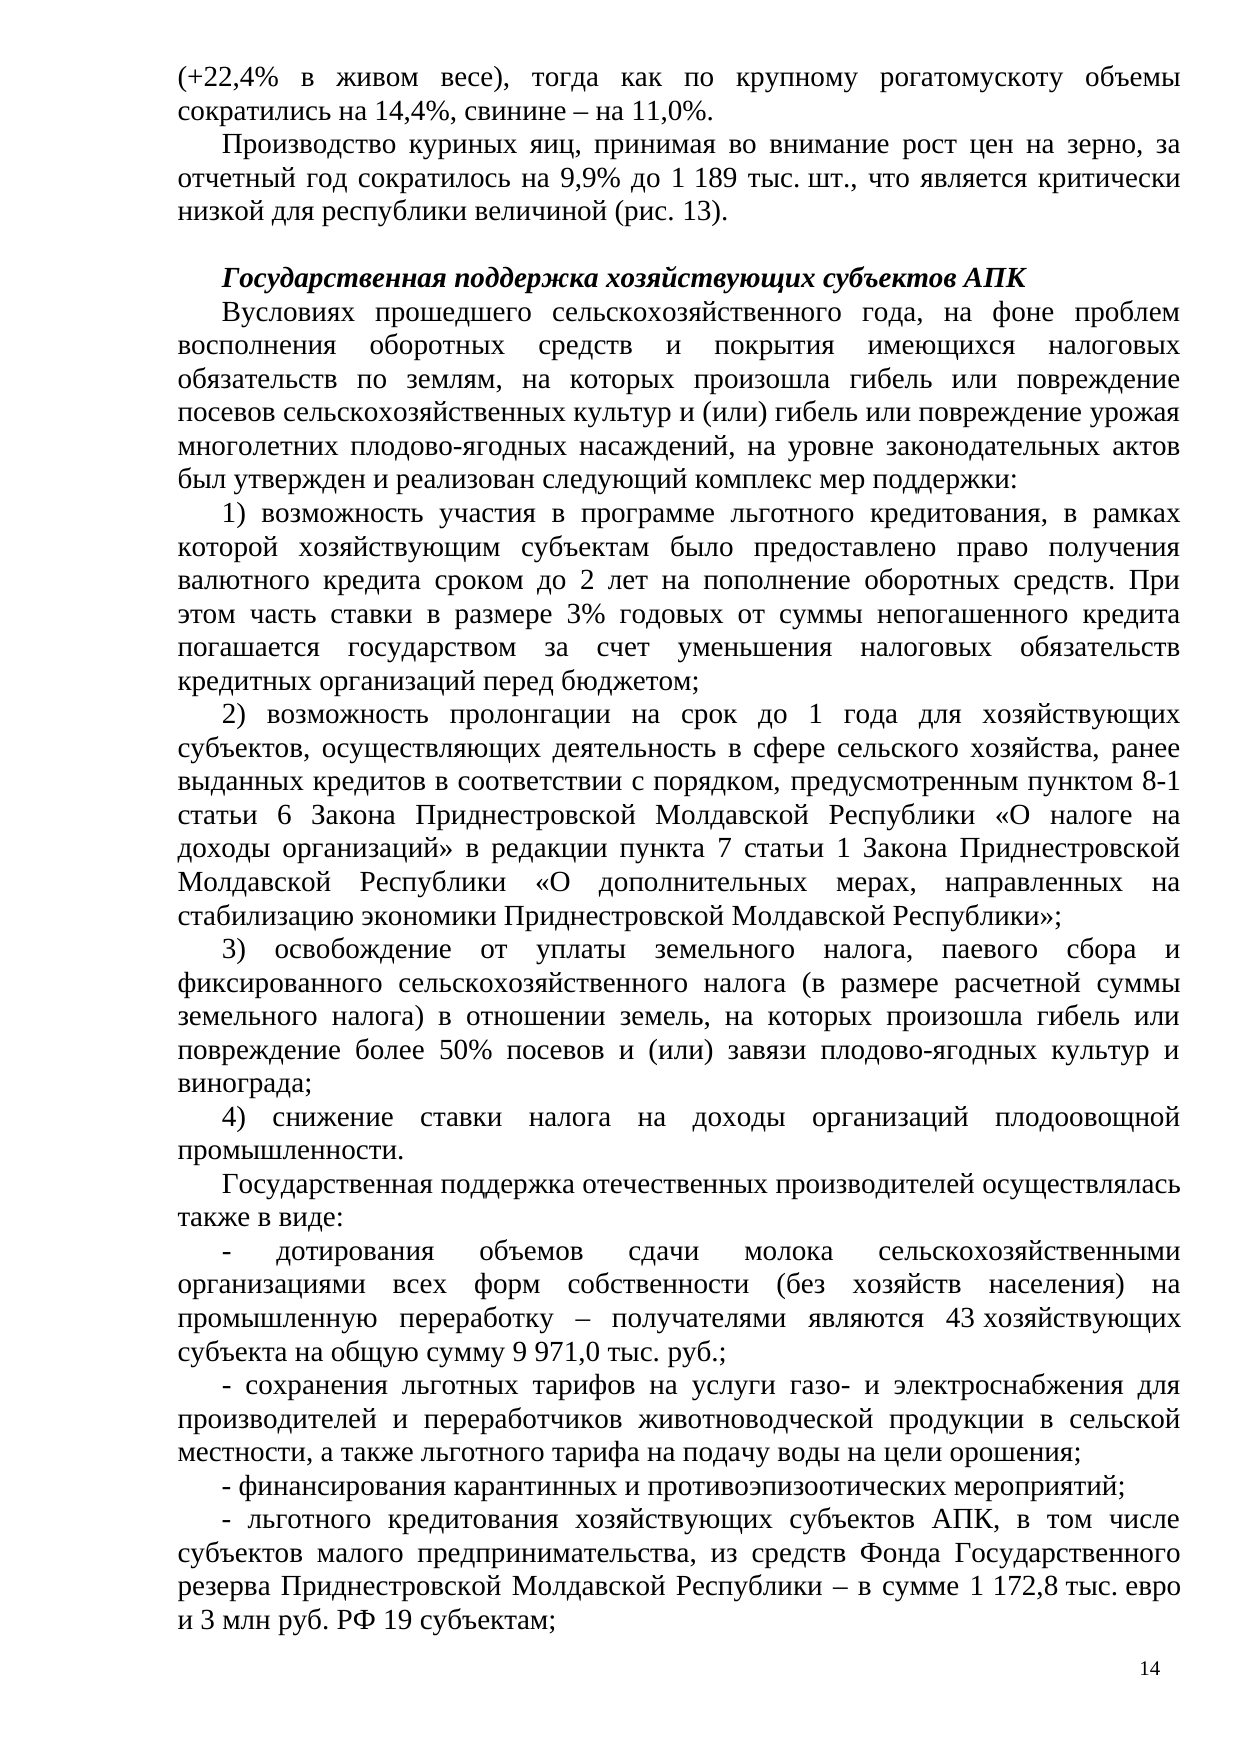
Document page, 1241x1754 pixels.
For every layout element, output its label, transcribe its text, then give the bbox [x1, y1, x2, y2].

text - льготного кредитования хозяйствующих субъектов АПК, в том числе субъектов малого предпринимательства, из средств Фонда Государственного резерва Приднестровской Молдавской Республики – в сумме 1 172,8 тыс. евро и 3 млн руб. РФ 19 субъектам; [177, 1501, 1181, 1636]
text 2) возможность пролонгации на срок до 1 года для хозяйствующих субъектов, осуществляющих деятельность в сфере сельского хозяйства, ранее выданных кредитов в соответствии с порядком, предусмотренным пунктом 8-1 статьи 6 Закона Приднестровской Молдавской Республики «О налоге на доходы организаций» в редакции пункта 7 статьи 1 Закона Приднестровской Молдавской Республики «О дополнительных мерах, направленных на стабилизацию экономики Приднестровской Молдавской Республики»; [177, 696, 1181, 931]
text Вусловиях прошедшего сельскохозяйственного года, на фоне проблем восполнения оборотных средств и покрытия имеющихся налоговых обязательств по землям, на которых произошла гибель или повреждение посевов сельскохозяйственных культур и (или) гибель или повреждение урожая многолетних плодово-ягодных насаждений, на уровне законодательных актов был утвержден и реализован следующий комплекс мер поддержки: [177, 294, 1181, 495]
text - финансирования карантинных и противоэпизоотических мероприятий; [177, 1468, 1181, 1501]
text 4) снижение ставки налога на доходы организаций плодоовощной промышленности. [177, 1099, 1181, 1166]
text Производство куриных яиц, принимая во внимание рост цен на зерно, за отчетный год сократилось на 9,9% до 1 189 тыс. шт., что является критически низкой для республики величиной (рис. 13). [177, 126, 1181, 227]
text - дотирования объемов сдачи молока сельскохозяйственными организациями всех форм собственности (без хозяйств населения) на промышленную переработку – получателями являются 43 хозяйствующих субъекта на общую сумму 9 971,0 тыс. руб.; [177, 1233, 1181, 1367]
text - сохранения льготных тарифов на услуги газо- и электроснабжения для производителей и переработчиков животноводческой продукции в сельской местности, а также льготного тарифа на подачу воды на цели орошения; [177, 1367, 1181, 1468]
text 1) возможность участия в программе льготного кредитования, в рамках которой хозяйствующим субъектам было предоставлено право получения валютного кредита сроком до 2 лет на пополнение оборотных средств. При этом часть ставки в размере 3% годовых от суммы непогашенного кредита погашается государством за счет уменьшения налоговых обязательств кредитных организаций перед бюджетом; [177, 495, 1181, 696]
text Государственная поддержка отечественных производителей осуществлялась также в виде: [177, 1166, 1181, 1233]
text Государственная поддержка хозяйствующих субъектов АПК [177, 260, 1181, 294]
text 3) освобождение от уплаты земельного налога, паевого сбора и фиксированного сельскохозяйственного налога (в размере расчетной суммы земельного налога) в отношении земель, на которых произошла гибель или повреждение более 50% посевов и (или) завязи плодово-ягодных культур и винограда; [177, 931, 1181, 1099]
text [177, 59, 1181, 126]
